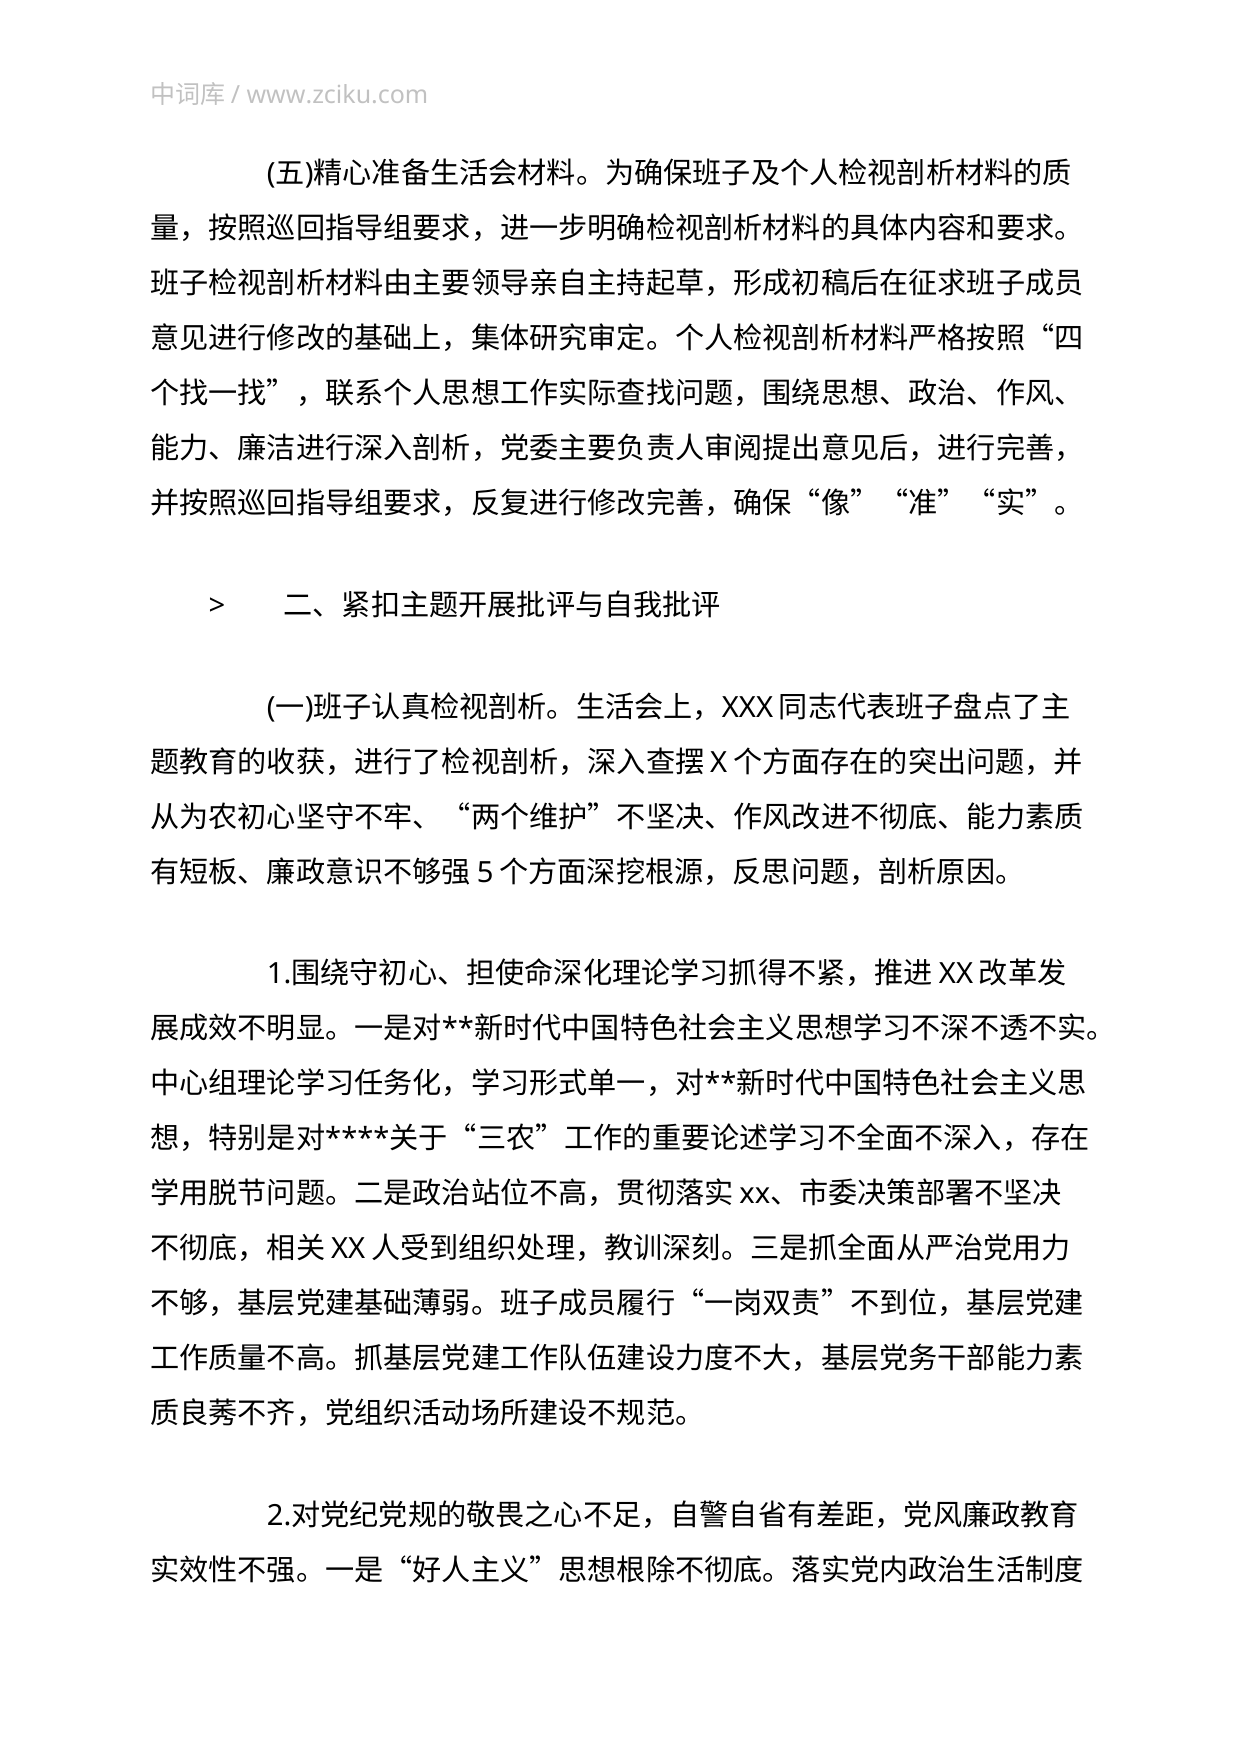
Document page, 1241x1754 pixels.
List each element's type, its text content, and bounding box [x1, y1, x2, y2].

text 1.围绕守初心、担使命深化理论学习抓得不紧，推进XX改革发展成效不明显。一是对**新时代中国特色社会主义思想学习不深不透不实。中心组理论学习任务化，学习形式单一，对**新时代中国特色社会主义思想，特别是对****关于“三农”工作的重要论述学习不全面不深入，存在学用脱节问题。二是政治站位不高，贯彻落实xx、市委决策部署不坚决不彻底，相关XX人受到组织处理，教训深刻。三是抓全面从严治党用力不够，基层党建基础薄弱。班子成员履行“一岗双责”不到位，基层党建工作质量不高。抓基层党建工作队伍建设力度不大，基层党务干部能力素质良莠不齐，党组织活动场所建设不规范。 [150, 950, 1090, 1432]
text (一)班子认真检视剖析。生活会上，XXX同志代表班子盘点了主题教育的收获，进行了检视剖析，深入查摆X个方面存在的突出问题，并从为农初心坚守不牢、“两个维护”不坚决、作风改进不彻底、能力素质有短板、廉政意识不够强5个方面深挖根源，反思问题，剖析原因。 [150, 683, 1090, 891]
text (五)精心准备生活会材料。为确保班子及个人检视剖析材料的质量，按照巡回指导组要求，进一步明确检视剖析材料的具体内容和要求。班子检视剖析材料由主要领导亲自主持起草，形成初稿后在征求班子成员意见进行修改的基础上，集体研究审定。个人检视剖析材料严格按照“四个找一找”，联系个人思想工作实际查找问题，围绕思想、政治、作风、能力、廉洁进行深入剖析，党委主要负责人审阅提出意见后，进行完善，并按照巡回指导组要求，反复进行修改完善，确保“像”“准”“实”。 [150, 150, 1090, 522]
text > 二、紧扣主题开展批评与自我批评 [150, 581, 1090, 624]
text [150, 1492, 1090, 1589]
